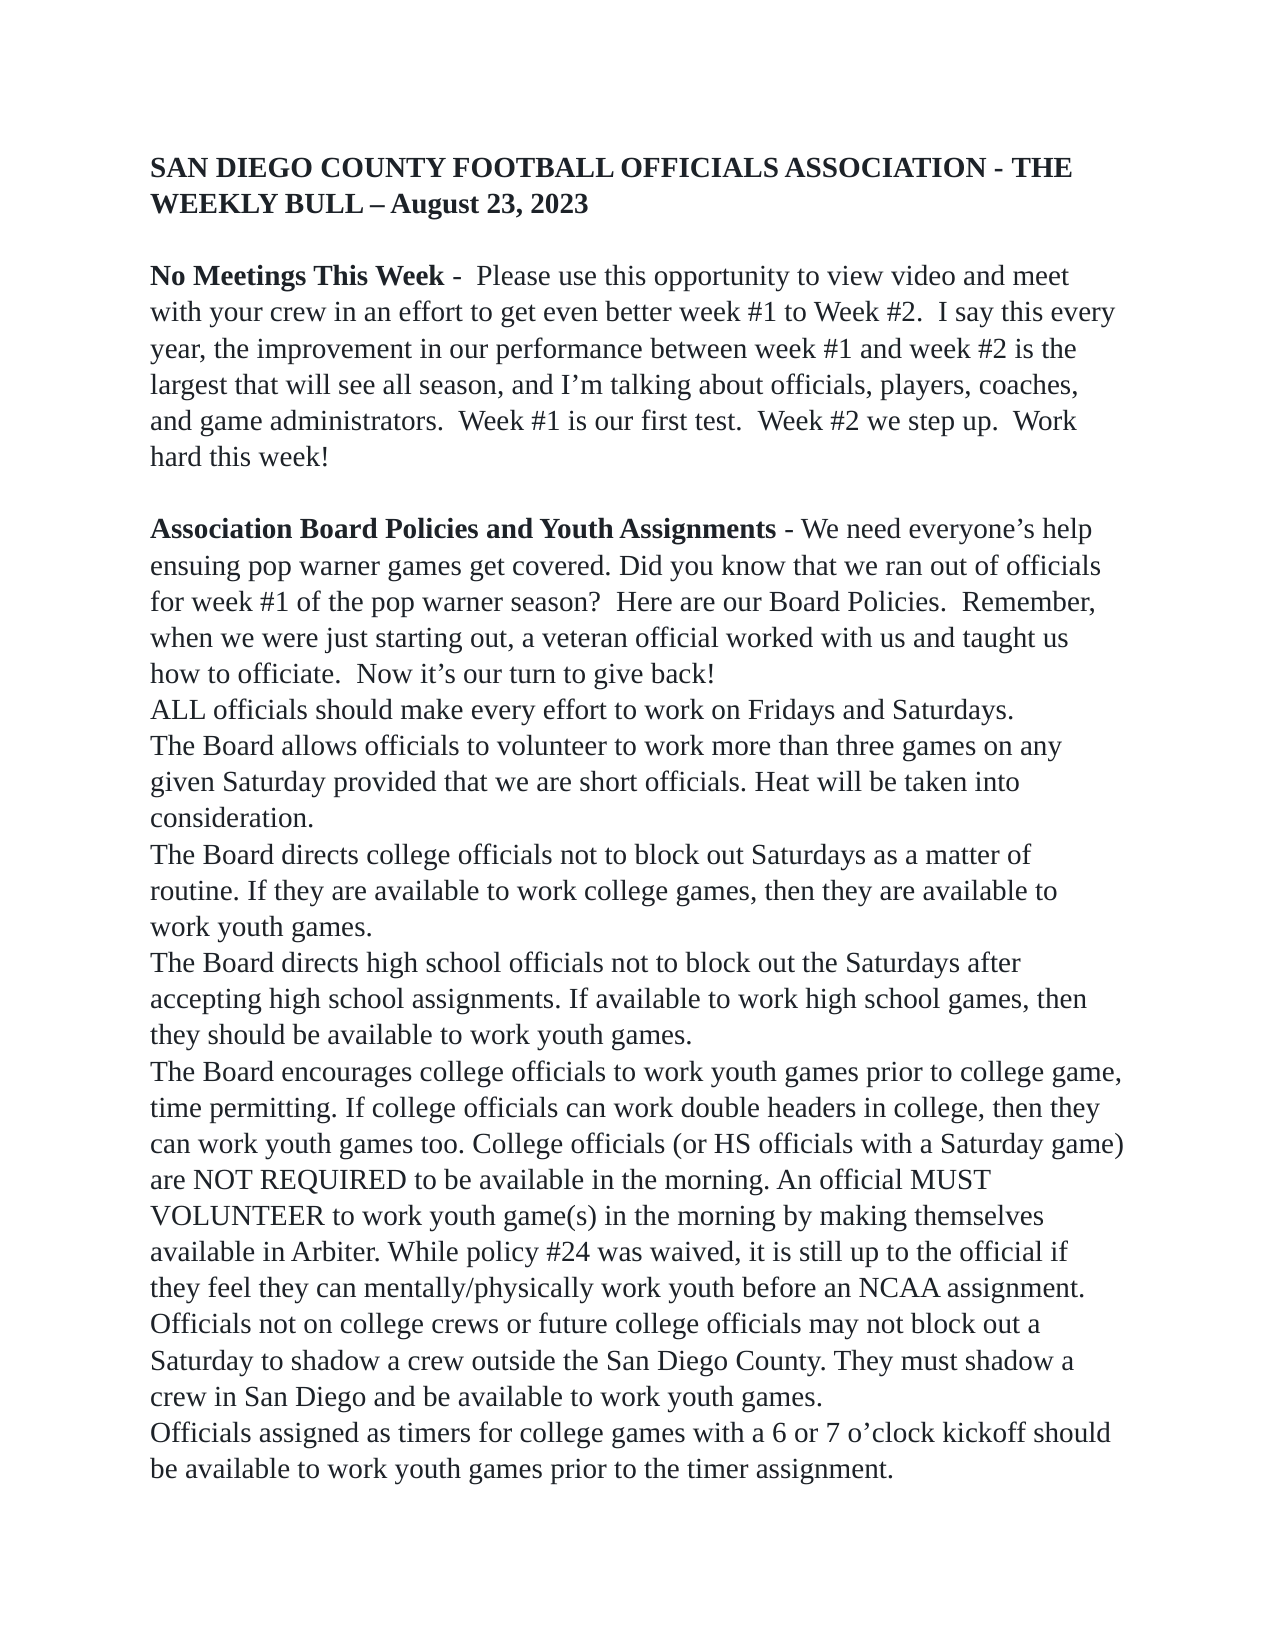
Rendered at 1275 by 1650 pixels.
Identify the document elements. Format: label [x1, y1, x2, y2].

text [150, 150, 1125, 1485]
